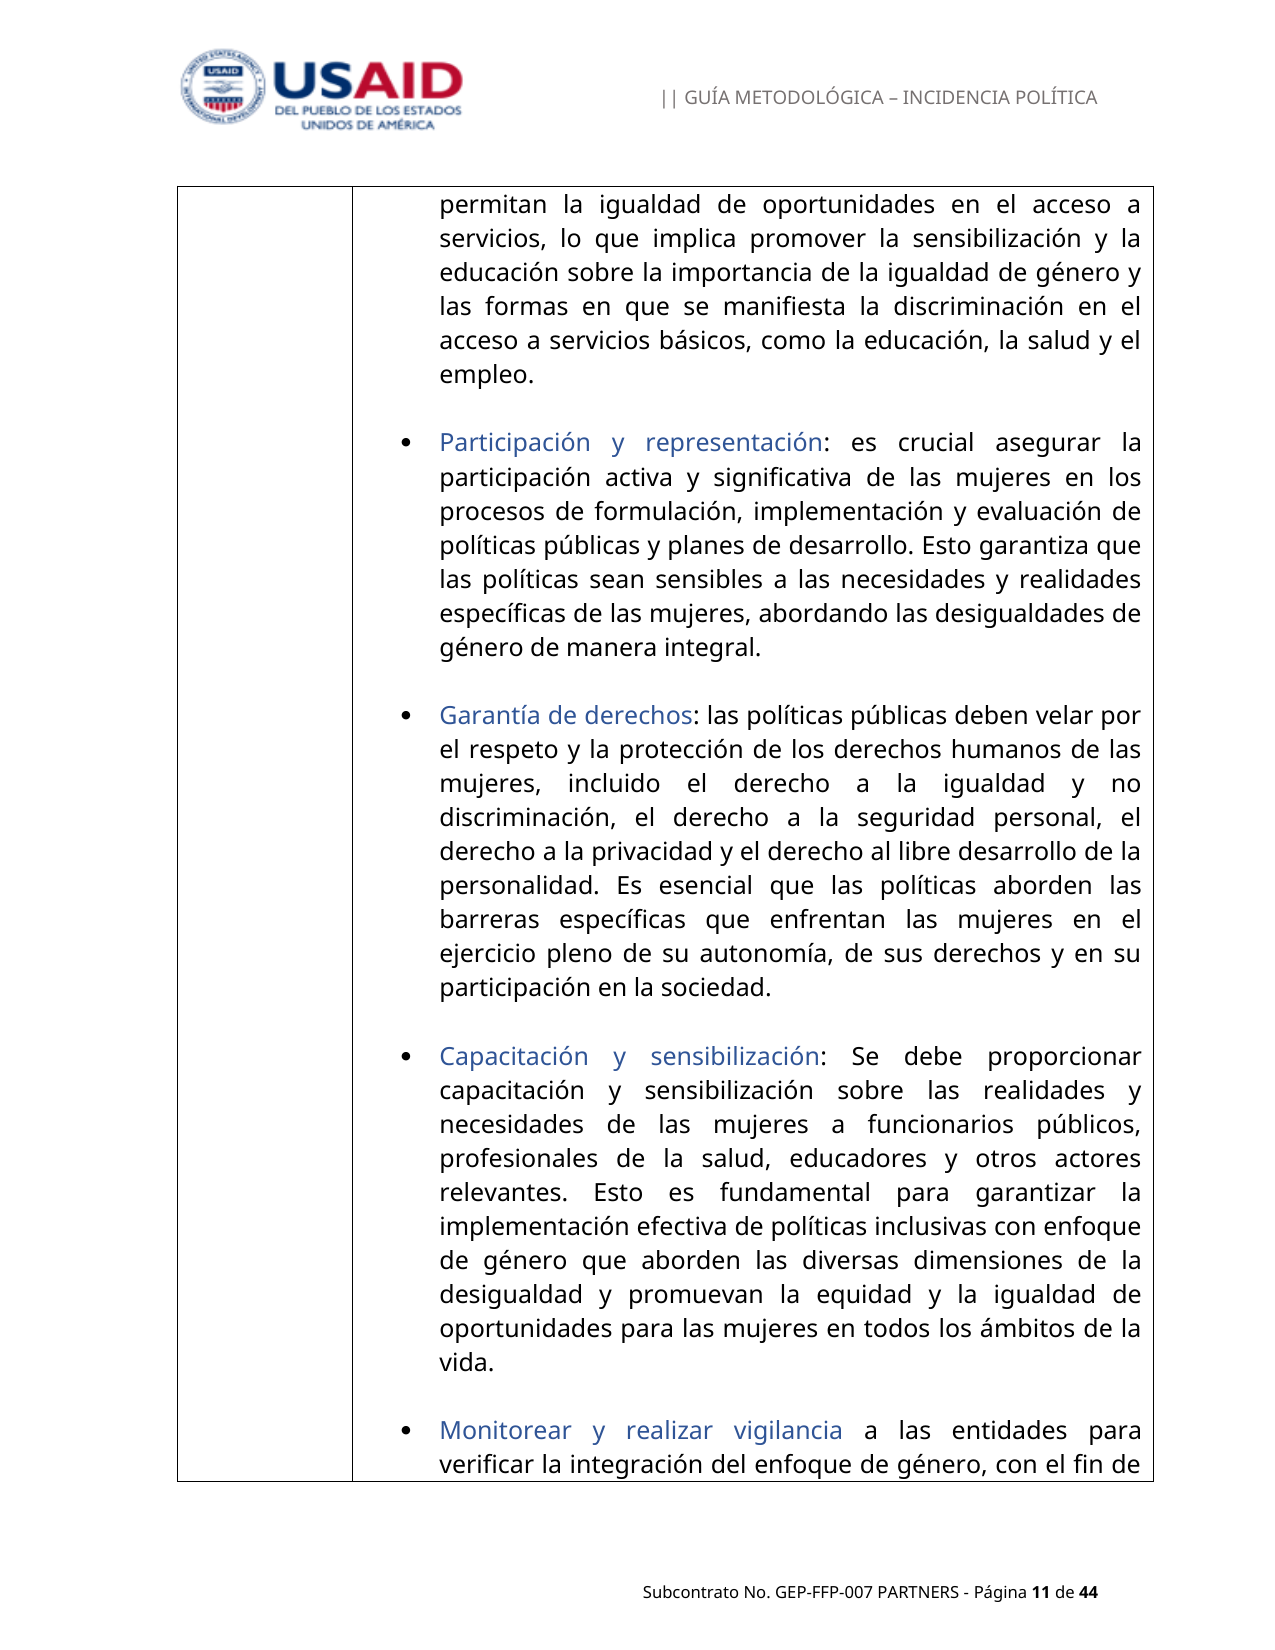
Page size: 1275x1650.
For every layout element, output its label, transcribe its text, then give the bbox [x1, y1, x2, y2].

picture [153, 21, 511, 137]
